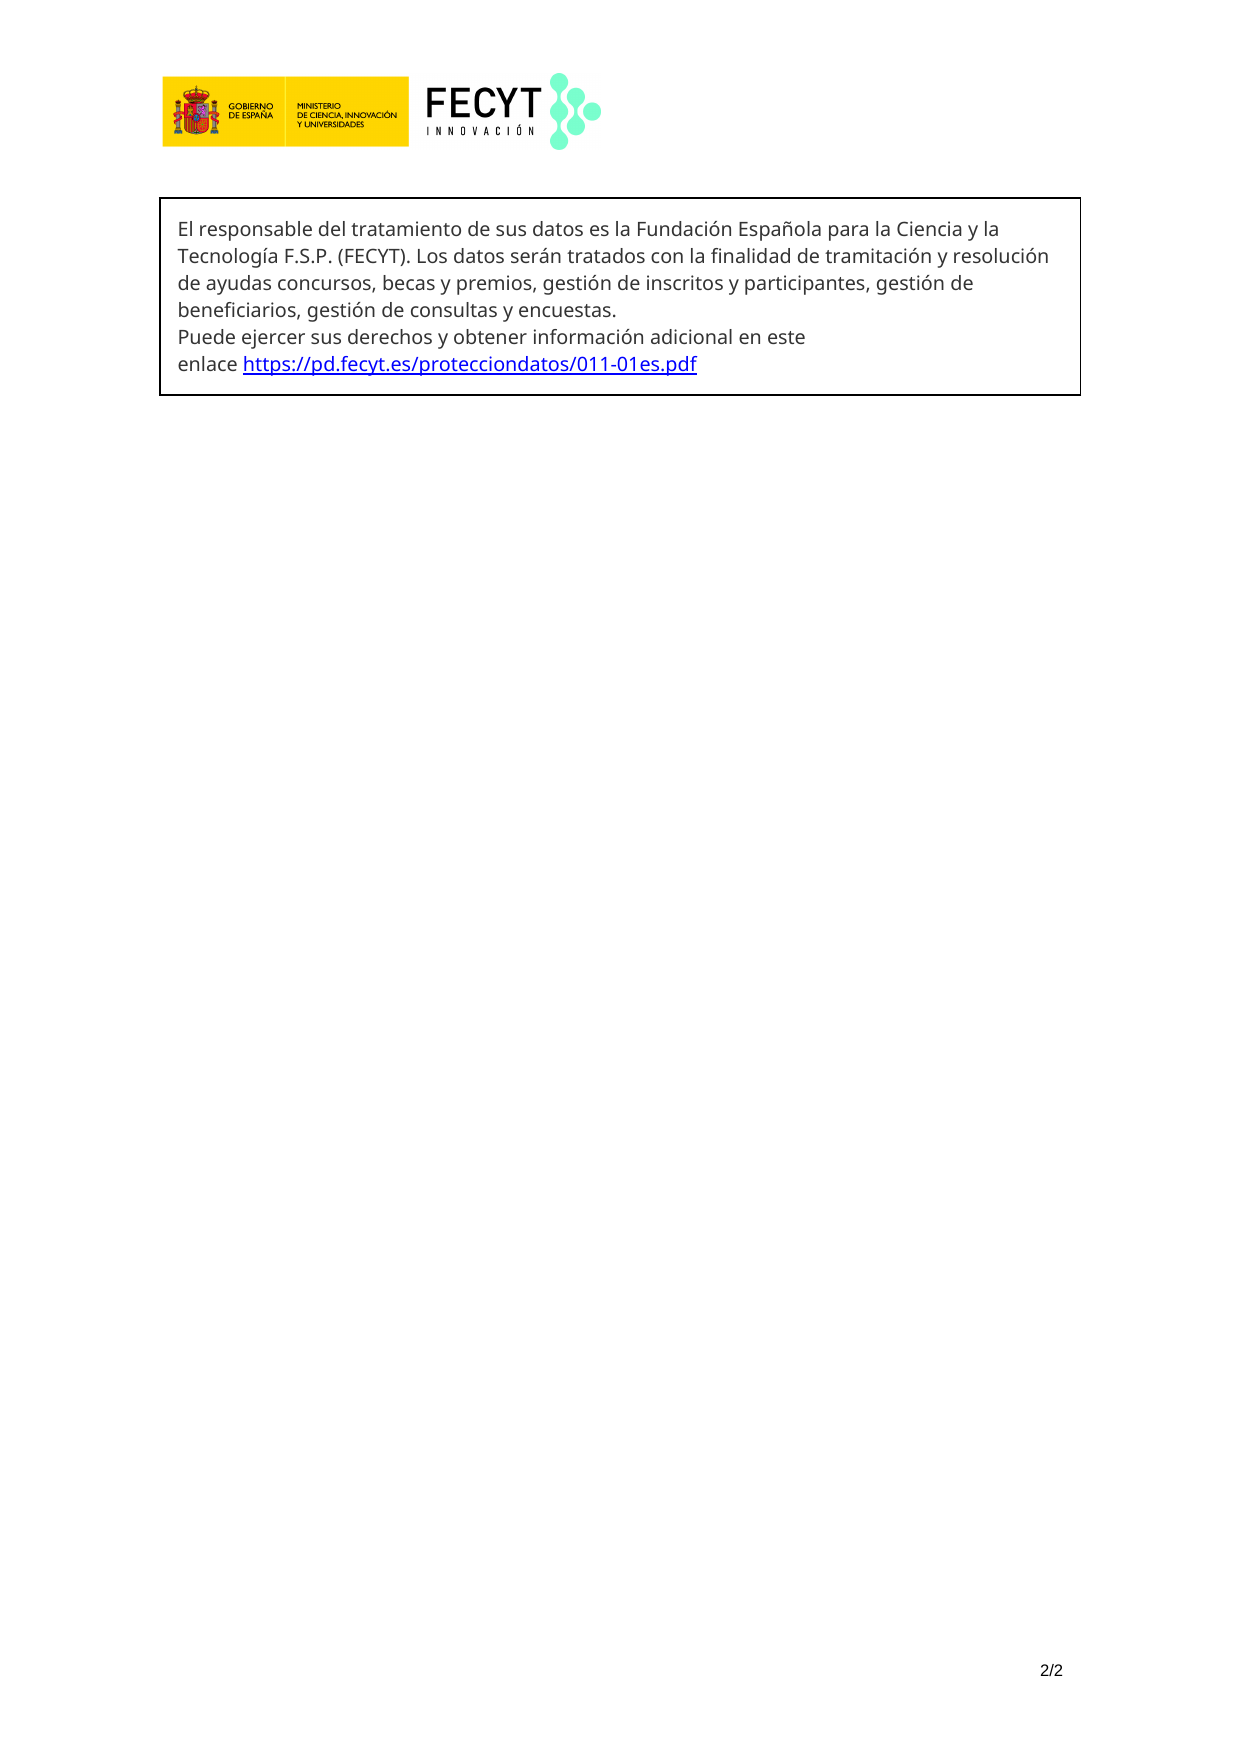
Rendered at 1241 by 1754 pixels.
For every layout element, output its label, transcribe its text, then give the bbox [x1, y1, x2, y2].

picture [162, 73, 601, 150]
text El responsable del tratamiento de sus datos es la Fundación Española para la Ciencia y la Tecnología F.S.P. (FECYT). Los datos serán tratados con la finalidad de tramitación y resolución de ayudas concursos, becas y premios, gestión de inscritos y participantes, gestión de beneficiarios, gestión de consultas y encuestas. Puede ejercer sus derechos y obtener información adicional en este enlace https://pd.fecyt.es/protecciondatos/011-01es.pdf [161, 199, 1080, 394]
